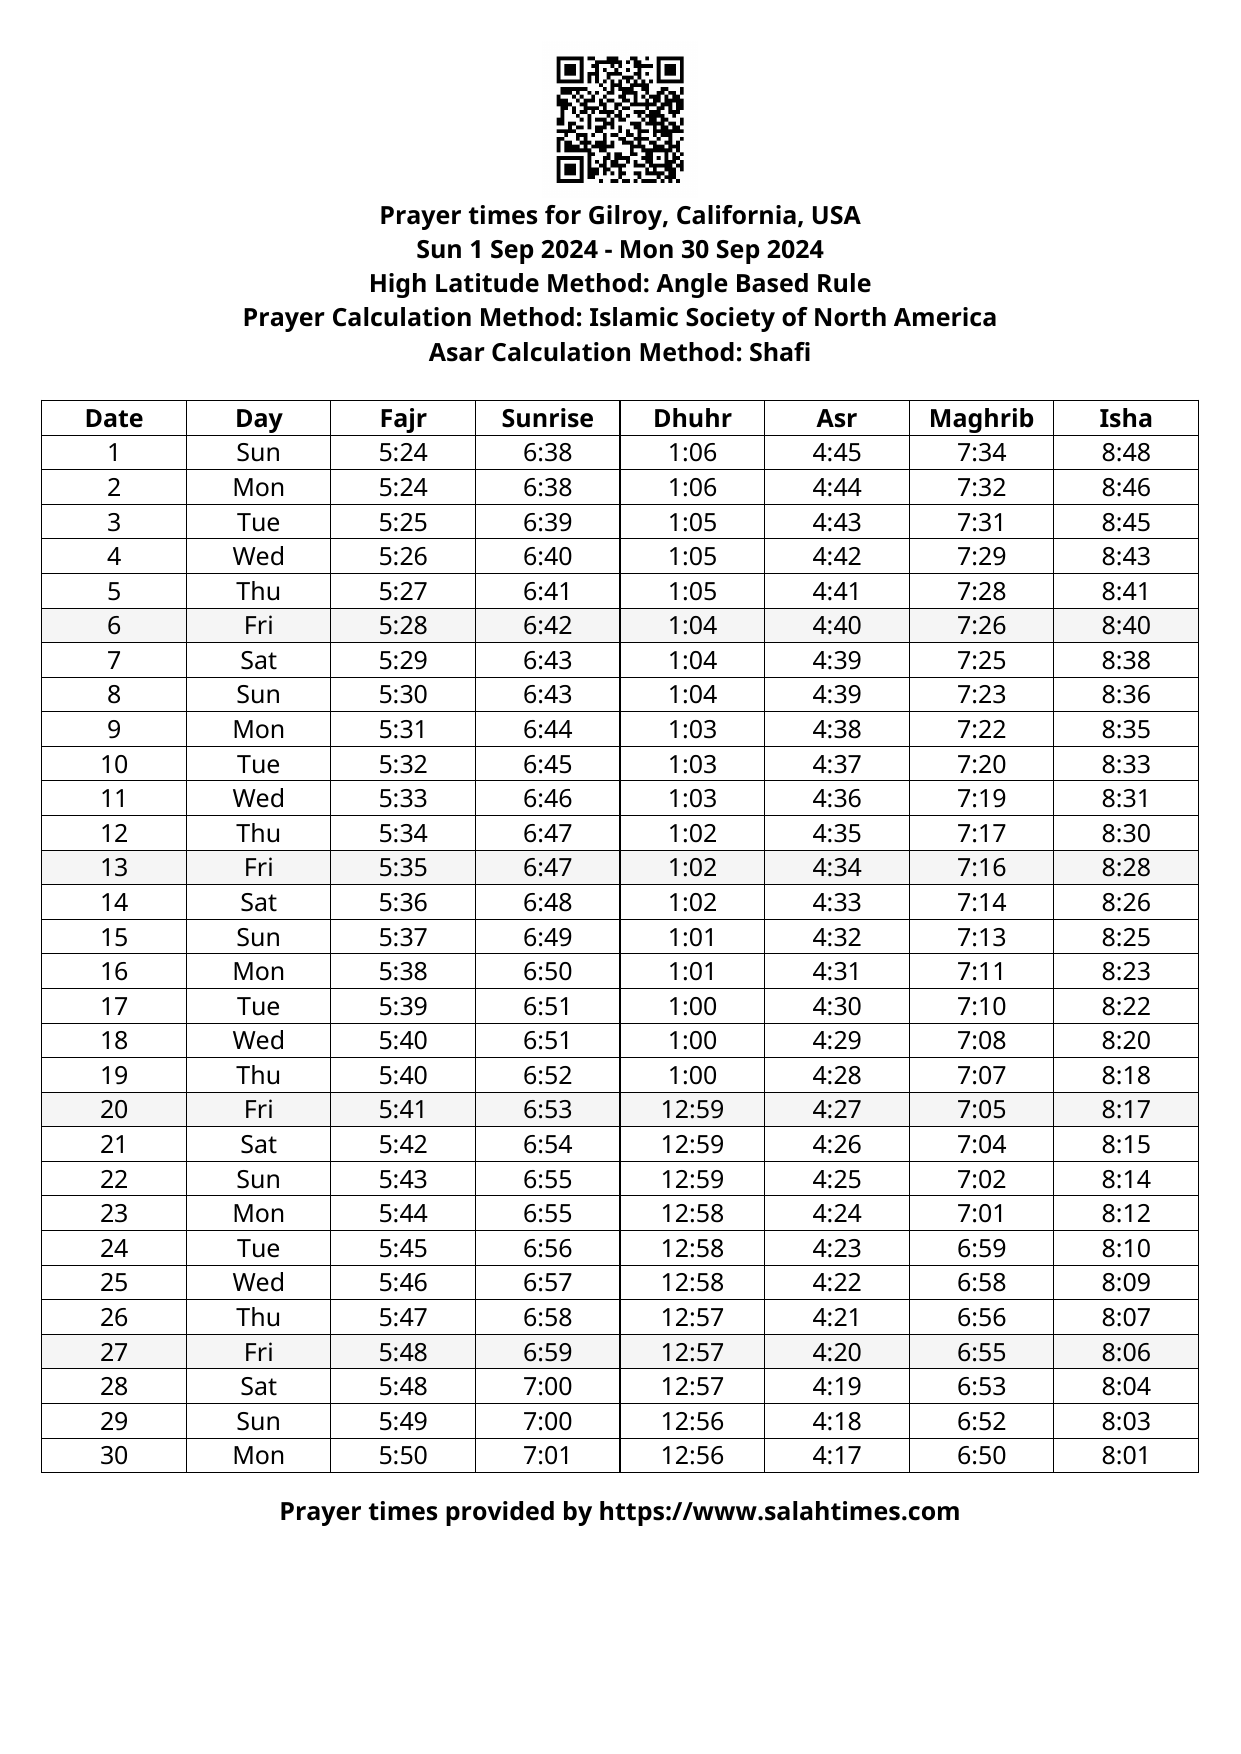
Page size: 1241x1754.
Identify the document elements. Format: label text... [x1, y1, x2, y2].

table_cell 8:31 [1054, 781, 1198, 815]
table_cell 6:40 [476, 539, 619, 573]
table_cell 5:40 [331, 1058, 475, 1092]
table_cell 6:48 [476, 885, 619, 919]
table_cell 1:02 [621, 851, 764, 884]
table_cell 8:28 [1054, 851, 1198, 884]
table_cell 6:50 [476, 954, 619, 988]
table_header Fajr [331, 401, 475, 434]
table_cell 7:01 [910, 1196, 1053, 1230]
table_cell 6:56 [476, 1231, 619, 1264]
table_cell 7:16 [910, 851, 1053, 884]
table_cell 7:04 [910, 1127, 1053, 1161]
table_cell 5:40 [331, 1024, 475, 1057]
table_cell 1:00 [621, 989, 764, 1022]
table_cell 6 [42, 609, 186, 642]
table_cell 6:51 [476, 989, 619, 1022]
table_cell 6:49 [476, 920, 619, 953]
table_cell 8:17 [1054, 1093, 1198, 1126]
table_cell Mon [187, 954, 330, 988]
table_cell 7:23 [910, 678, 1053, 711]
table_cell 1:03 [621, 712, 764, 746]
table_cell 29 [42, 1404, 186, 1437]
table_cell 30 [42, 1439, 186, 1472]
table_cell 4:38 [765, 712, 909, 746]
table_cell 23 [42, 1196, 186, 1230]
table_cell 6:46 [476, 781, 619, 815]
table_cell 6:50 [910, 1439, 1053, 1472]
table_cell 12:59 [621, 1127, 764, 1161]
table_cell 4:34 [765, 851, 909, 884]
text Sun 1 Sep 2024 - Mon 30 Sep 2024 [42, 232, 1198, 266]
table_cell 8:25 [1054, 920, 1198, 953]
table_cell 6:53 [476, 1093, 619, 1126]
table_cell Sat [187, 1369, 330, 1403]
table_cell 26 [42, 1300, 186, 1334]
table_cell 7:07 [910, 1058, 1053, 1092]
table_cell 4:18 [765, 1404, 909, 1437]
table_cell Sun [187, 1404, 330, 1437]
table_cell 16 [42, 954, 186, 988]
table_cell 5:33 [331, 781, 475, 815]
table_cell 8:30 [1054, 816, 1198, 849]
table_cell 7:00 [476, 1369, 619, 1403]
table_header Maghrib [910, 401, 1053, 434]
table_cell 13 [42, 851, 186, 884]
table_cell 1:05 [621, 505, 764, 538]
table_cell 4:27 [765, 1093, 909, 1126]
table_cell 6:57 [476, 1266, 619, 1299]
table_cell 5:24 [331, 436, 475, 469]
table_cell 5:24 [331, 470, 475, 504]
table_cell 12:58 [621, 1266, 764, 1299]
table_cell Tue [187, 1231, 330, 1264]
table_cell 1:02 [621, 816, 764, 849]
table_cell 4:23 [765, 1231, 909, 1264]
table_cell 6:47 [476, 851, 619, 884]
table_cell 5:30 [331, 678, 475, 711]
picture [542, 41, 699, 198]
table_cell 12:58 [621, 1231, 764, 1264]
table_cell 8:23 [1054, 954, 1198, 988]
text Prayer Calculation Method: Islamic Society of North America [42, 300, 1198, 334]
table_cell 7:29 [910, 539, 1053, 573]
text Asar Calculation Method: Shafi [42, 334, 1198, 368]
table_cell 8:38 [1054, 643, 1198, 677]
table_cell 5:37 [331, 920, 475, 953]
table_cell 17 [42, 989, 186, 1022]
table_cell 1:04 [621, 678, 764, 711]
table_cell 7:34 [910, 436, 1053, 469]
table_cell 1:04 [621, 643, 764, 677]
table_cell 4:25 [765, 1162, 909, 1195]
table_cell 21 [42, 1127, 186, 1161]
table_cell 8:18 [1054, 1058, 1198, 1092]
table_cell 7:31 [910, 505, 1053, 538]
table_cell 6:58 [476, 1300, 619, 1334]
table_cell Tue [187, 989, 330, 1022]
table_cell 24 [42, 1231, 186, 1264]
table_cell 8:33 [1054, 747, 1198, 780]
table_cell 7:26 [910, 609, 1053, 642]
table_cell 6:41 [476, 574, 619, 607]
table_cell 20 [42, 1093, 186, 1126]
table_cell 7:02 [910, 1162, 1053, 1195]
table_cell 8:35 [1054, 712, 1198, 746]
table_cell 8:20 [1054, 1024, 1198, 1057]
table_cell 6:56 [910, 1300, 1053, 1334]
table_cell 5:31 [331, 712, 475, 746]
table_cell 6:53 [910, 1369, 1053, 1403]
table_cell 1:04 [621, 609, 764, 642]
table_cell 5:39 [331, 989, 475, 1022]
table_cell 4:36 [765, 781, 909, 815]
table_header Asr [765, 401, 909, 434]
table_cell 5:36 [331, 885, 475, 919]
table_cell 4:39 [765, 643, 909, 677]
table_cell Thu [187, 1058, 330, 1092]
table_cell Sat [187, 885, 330, 919]
table_cell 4:44 [765, 470, 909, 504]
table_cell 18 [42, 1024, 186, 1057]
table_cell 6:59 [910, 1231, 1053, 1264]
table_header Date [42, 401, 186, 434]
table_cell 7:10 [910, 989, 1053, 1022]
table_cell 8:04 [1054, 1369, 1198, 1403]
table_cell 5:32 [331, 747, 475, 780]
table_cell 5:38 [331, 954, 475, 988]
table_cell Thu [187, 574, 330, 607]
table_cell 8:36 [1054, 678, 1198, 711]
table_cell Thu [187, 816, 330, 849]
table_cell 7:32 [910, 470, 1053, 504]
table_cell 12:59 [621, 1162, 764, 1195]
table_cell 6:54 [476, 1127, 619, 1161]
table_cell 1:00 [621, 1024, 764, 1057]
table_cell 5:47 [331, 1300, 475, 1334]
table_cell 5:25 [331, 505, 475, 538]
table_cell 7 [42, 643, 186, 677]
table_cell 7:28 [910, 574, 1053, 607]
table_cell 4:24 [765, 1196, 909, 1230]
table_cell 11 [42, 781, 186, 815]
table_cell 4:35 [765, 816, 909, 849]
table_cell Wed [187, 1024, 330, 1057]
table_cell 6:38 [476, 436, 619, 469]
table_cell Wed [187, 539, 330, 573]
table_cell 8:15 [1054, 1127, 1198, 1161]
table_header Day [187, 401, 330, 434]
table_cell 5:50 [331, 1439, 475, 1472]
table_cell Mon [187, 470, 330, 504]
table_cell 7:22 [910, 712, 1053, 746]
table_cell 8:10 [1054, 1231, 1198, 1264]
table_cell 7:13 [910, 920, 1053, 953]
table_cell 8:06 [1054, 1335, 1198, 1368]
table_cell 8:45 [1054, 505, 1198, 538]
table_cell 7:17 [910, 816, 1053, 849]
table_cell Fri [187, 1093, 330, 1126]
table_cell 1:01 [621, 920, 764, 953]
table_cell 1:02 [621, 885, 764, 919]
table_cell 22 [42, 1162, 186, 1195]
table_cell 12:59 [621, 1093, 764, 1126]
table_cell 8:26 [1054, 885, 1198, 919]
table_cell Sat [187, 643, 330, 677]
table_cell 5:42 [331, 1127, 475, 1161]
table_cell 5:48 [331, 1369, 475, 1403]
table_cell 1:06 [621, 436, 764, 469]
table_cell 5:41 [331, 1093, 475, 1126]
table_cell Fri [187, 609, 330, 642]
table_cell 4:40 [765, 609, 909, 642]
table_cell 7:01 [476, 1439, 619, 1472]
table_cell 5:27 [331, 574, 475, 607]
table_cell 6:45 [476, 747, 619, 780]
table_header Sunrise [476, 401, 619, 434]
table_cell 7:00 [476, 1404, 619, 1437]
table_cell 4:41 [765, 574, 909, 607]
table_cell 3 [42, 505, 186, 538]
table_cell Fri [187, 851, 330, 884]
table_cell 1:03 [621, 747, 764, 780]
table_cell 1 [42, 436, 186, 469]
table_cell 4:20 [765, 1335, 909, 1368]
table_cell 4:30 [765, 989, 909, 1022]
table_cell 4:26 [765, 1127, 909, 1161]
table_cell 5:48 [331, 1335, 475, 1368]
table_cell 4:42 [765, 539, 909, 573]
table_cell Tue [187, 747, 330, 780]
table_cell 4:31 [765, 954, 909, 988]
table_cell 1:05 [621, 574, 764, 607]
table_cell 1:03 [621, 781, 764, 815]
table_cell 5:28 [331, 609, 475, 642]
table_cell 4:29 [765, 1024, 909, 1057]
table_cell 8:40 [1054, 609, 1198, 642]
table_cell 6:52 [476, 1058, 619, 1092]
table_cell 8:48 [1054, 436, 1198, 469]
table_cell 6:55 [476, 1162, 619, 1195]
table_cell 7:19 [910, 781, 1053, 815]
table_cell 12:57 [621, 1369, 764, 1403]
table_cell 5:35 [331, 851, 475, 884]
table_cell 6:55 [476, 1196, 619, 1230]
table_cell 2 [42, 470, 186, 504]
table_cell 4:28 [765, 1058, 909, 1092]
table_cell 1:06 [621, 470, 764, 504]
table_cell 12:58 [621, 1196, 764, 1230]
table_header Isha [1054, 401, 1198, 434]
table_cell Sat [187, 1127, 330, 1161]
table_cell 8:14 [1054, 1162, 1198, 1195]
table_cell 6:44 [476, 712, 619, 746]
table_cell 12:57 [621, 1335, 764, 1368]
text High Latitude Method: Angle Based Rule [42, 266, 1198, 300]
table_cell 15 [42, 920, 186, 953]
table_cell 4:37 [765, 747, 909, 780]
table_cell 8:03 [1054, 1404, 1198, 1437]
table_cell 7:20 [910, 747, 1053, 780]
table_cell Sun [187, 920, 330, 953]
table_cell 8 [42, 678, 186, 711]
table_cell 7:25 [910, 643, 1053, 677]
table_cell 12 [42, 816, 186, 849]
table_cell 5:44 [331, 1196, 475, 1230]
table_cell Mon [187, 1196, 330, 1230]
table_cell 6:59 [476, 1335, 619, 1368]
table_cell 7:05 [910, 1093, 1053, 1126]
table_cell 1:01 [621, 954, 764, 988]
table_cell 8:46 [1054, 470, 1198, 504]
text Prayer times provided by https://www.salahtimes.com [42, 1494, 1198, 1528]
table_cell 4:43 [765, 505, 909, 538]
table_cell Tue [187, 505, 330, 538]
table_cell 5:49 [331, 1404, 475, 1437]
table_cell 8:12 [1054, 1196, 1198, 1230]
text Prayer times for Gilroy, California, USA [42, 198, 1198, 232]
table_cell Wed [187, 1266, 330, 1299]
table_cell 25 [42, 1266, 186, 1299]
table_cell 6:47 [476, 816, 619, 849]
table_cell 6:55 [910, 1335, 1053, 1368]
table_cell 5:29 [331, 643, 475, 677]
table_cell 8:01 [1054, 1439, 1198, 1472]
table_cell 4 [42, 539, 186, 573]
table_cell 4:45 [765, 436, 909, 469]
table_header Dhuhr [621, 401, 764, 434]
table_cell Mon [187, 712, 330, 746]
table_cell 6:42 [476, 609, 619, 642]
table_cell 8:09 [1054, 1266, 1198, 1299]
table_cell 8:07 [1054, 1300, 1198, 1334]
table_cell Mon [187, 1439, 330, 1472]
table_cell Sun [187, 1162, 330, 1195]
table_cell 8:41 [1054, 574, 1198, 607]
table_cell 8:43 [1054, 539, 1198, 573]
table_cell 6:58 [910, 1266, 1053, 1299]
table_cell 4:32 [765, 920, 909, 953]
table_cell Sun [187, 678, 330, 711]
table_cell Thu [187, 1300, 330, 1334]
table_cell 6:51 [476, 1024, 619, 1057]
table_cell 4:33 [765, 885, 909, 919]
table_cell 12:57 [621, 1300, 764, 1334]
table_cell 6:39 [476, 505, 619, 538]
table_cell 5:45 [331, 1231, 475, 1264]
table_cell 4:21 [765, 1300, 909, 1334]
table_cell 7:14 [910, 885, 1053, 919]
table_cell Fri [187, 1335, 330, 1368]
table_cell 5 [42, 574, 186, 607]
table_cell 7:11 [910, 954, 1053, 988]
table_cell 5:46 [331, 1266, 475, 1299]
table_cell 14 [42, 885, 186, 919]
table_cell 8:22 [1054, 989, 1198, 1022]
table_cell 5:34 [331, 816, 475, 849]
table_cell 4:39 [765, 678, 909, 711]
table_cell 7:08 [910, 1024, 1053, 1057]
table_cell Wed [187, 781, 330, 815]
table_cell 6:38 [476, 470, 619, 504]
table_cell 12:56 [621, 1439, 764, 1472]
table_cell 4:19 [765, 1369, 909, 1403]
table_cell 6:52 [910, 1404, 1053, 1437]
table_cell 6:43 [476, 678, 619, 711]
table_cell 10 [42, 747, 186, 780]
table_cell 9 [42, 712, 186, 746]
table_cell 27 [42, 1335, 186, 1368]
table_cell 6:43 [476, 643, 619, 677]
table_cell Sun [187, 436, 330, 469]
table_cell 12:56 [621, 1404, 764, 1437]
table_cell 1:05 [621, 539, 764, 573]
table_cell 4:17 [765, 1439, 909, 1472]
table_cell 19 [42, 1058, 186, 1092]
table_cell 5:26 [331, 539, 475, 573]
table_cell 28 [42, 1369, 186, 1403]
table_cell 5:43 [331, 1162, 475, 1195]
table_cell 4:22 [765, 1266, 909, 1299]
table_cell 1:00 [621, 1058, 764, 1092]
